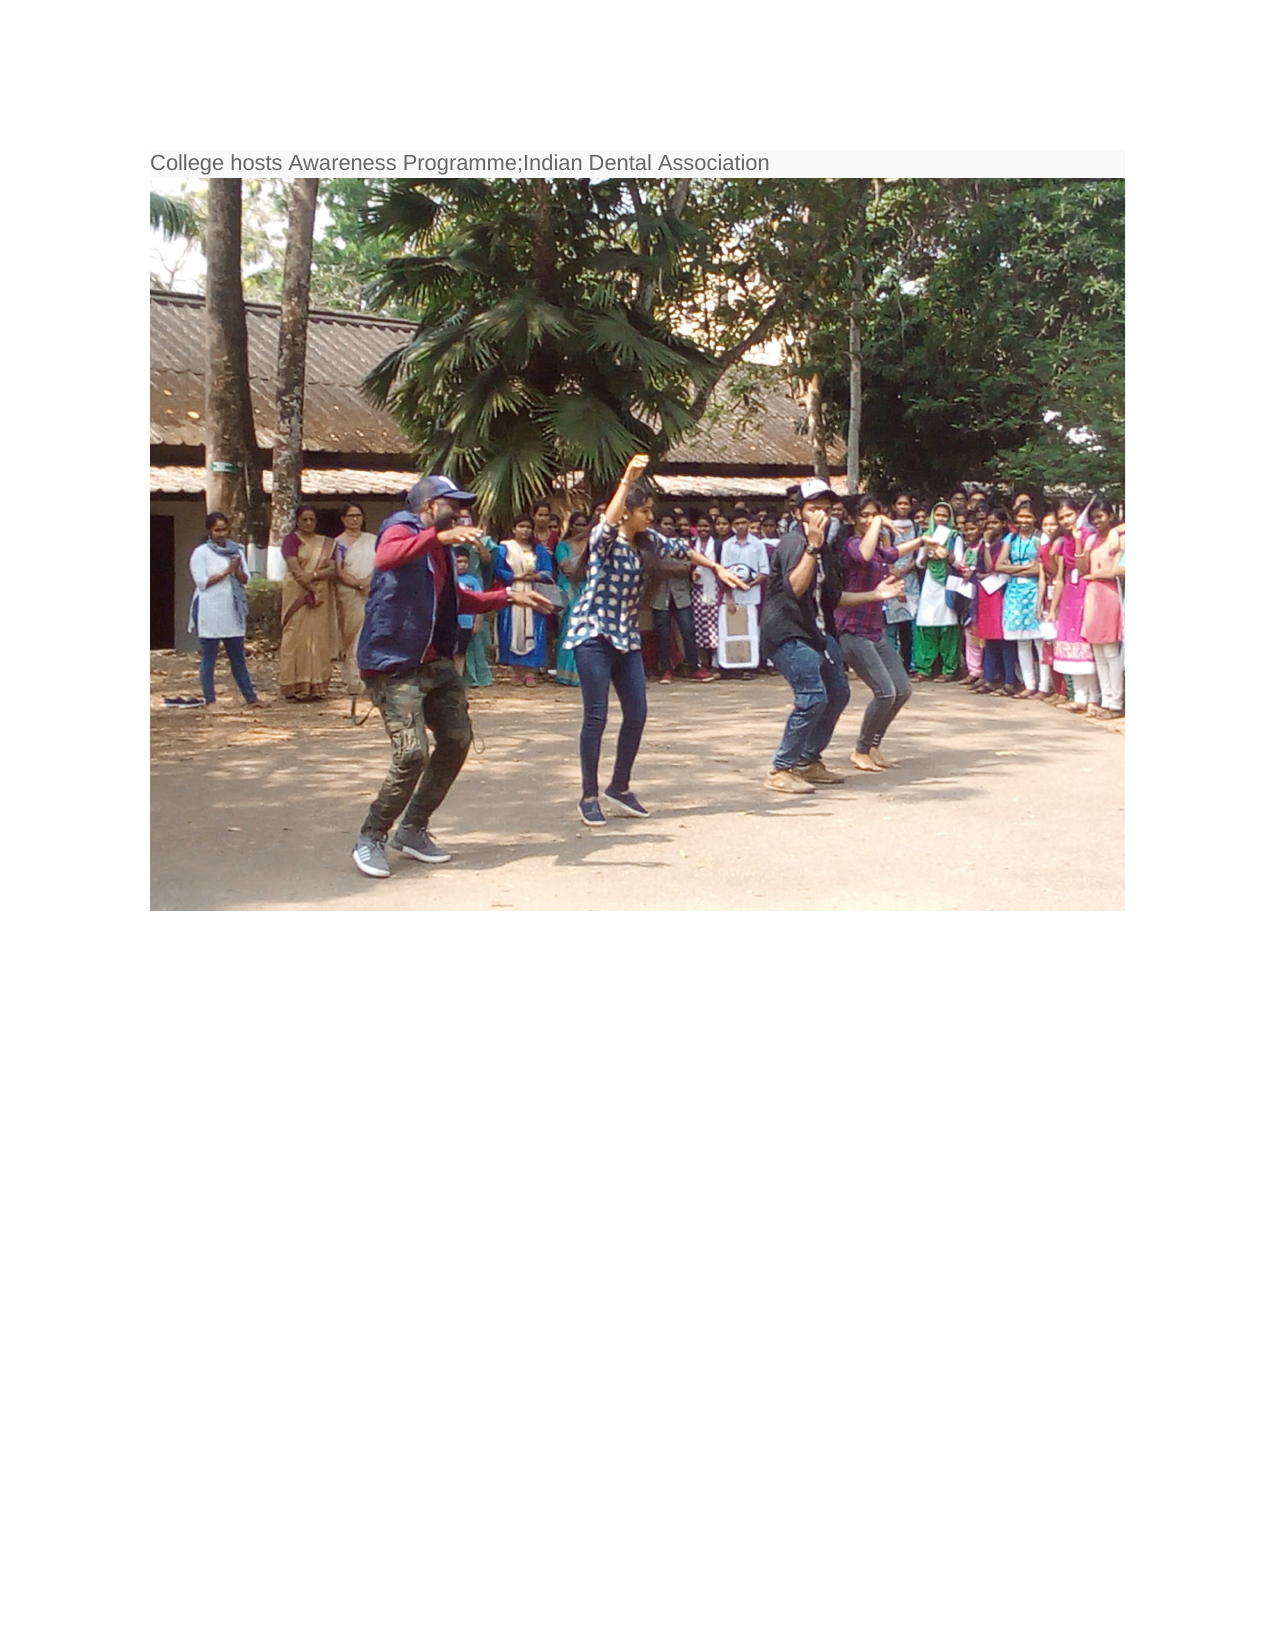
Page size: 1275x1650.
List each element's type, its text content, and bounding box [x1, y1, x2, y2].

text College hosts Awareness Programme;Indian Dental Association [150, 150, 1125, 175]
picture [150, 178, 1125, 911]
